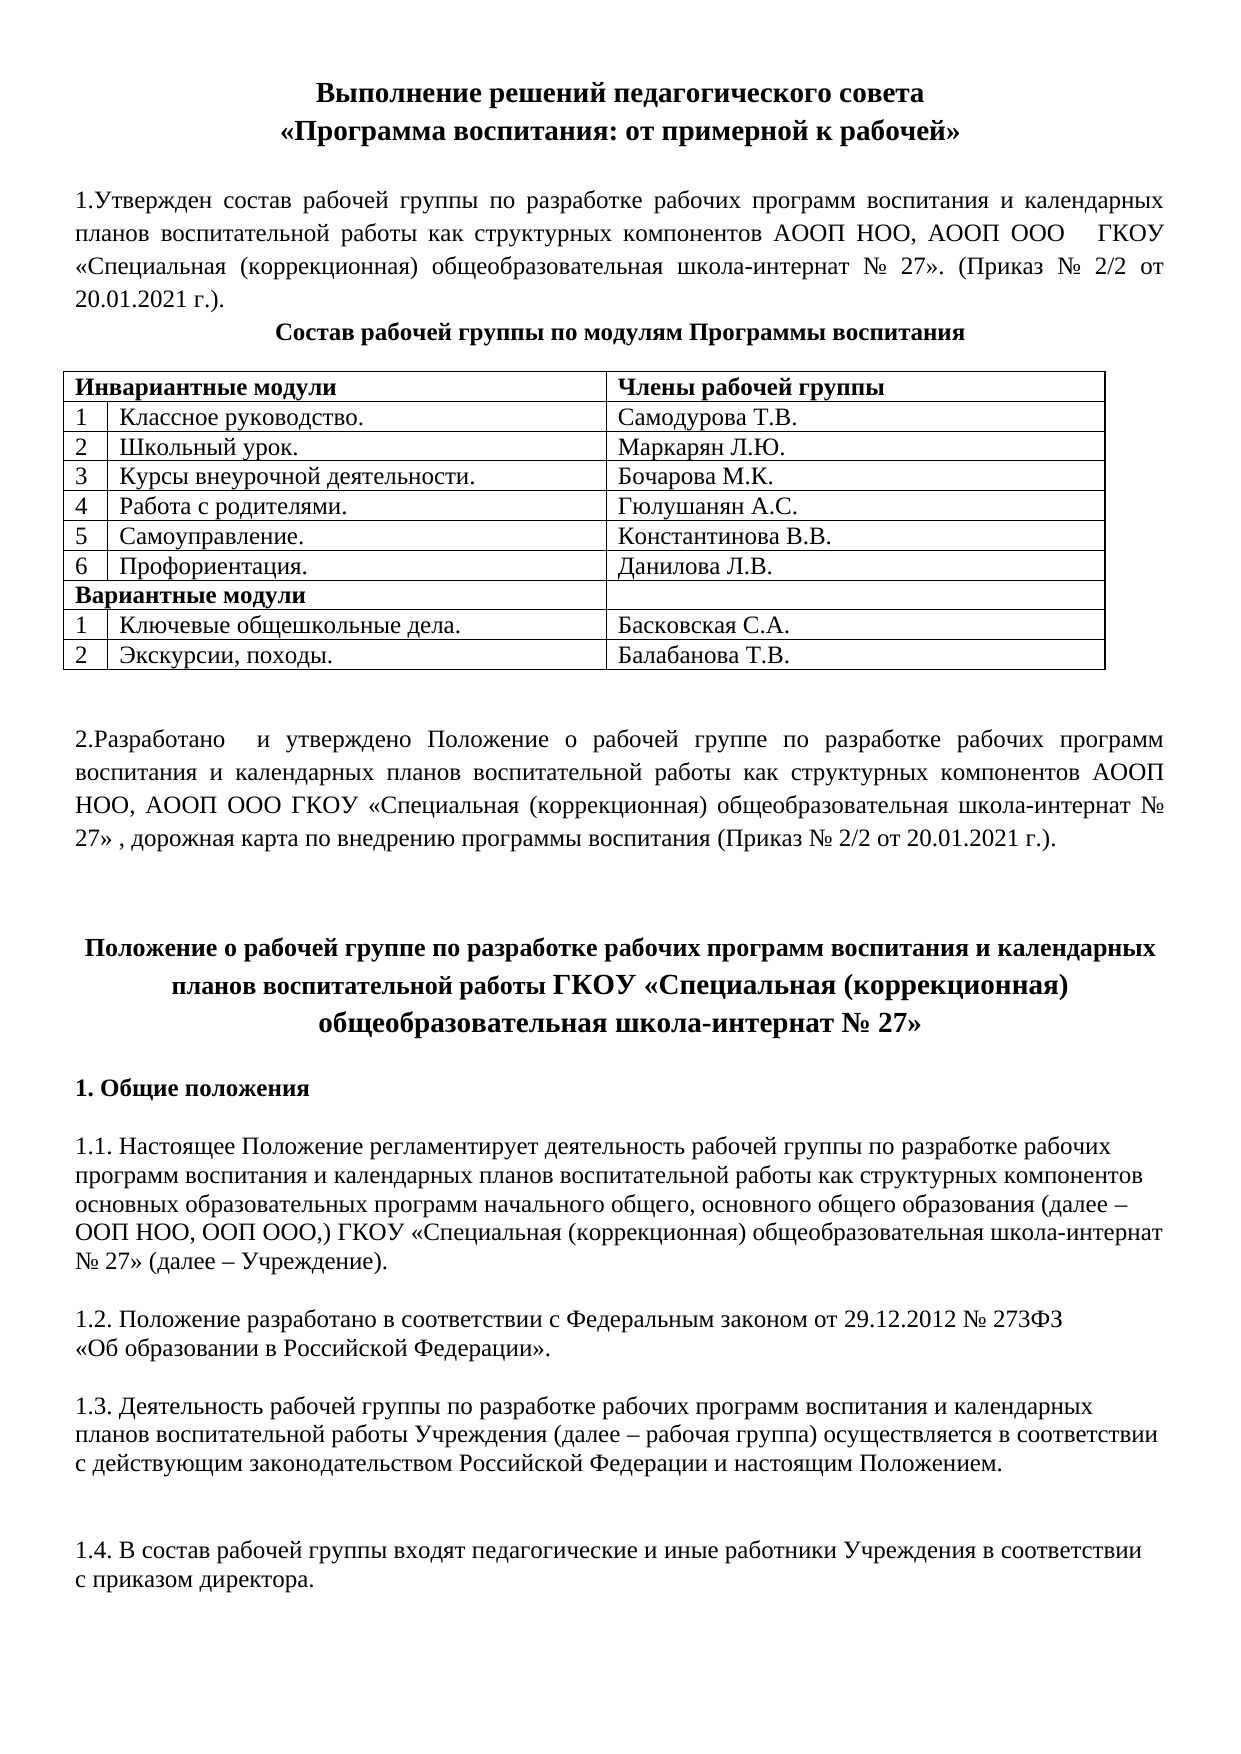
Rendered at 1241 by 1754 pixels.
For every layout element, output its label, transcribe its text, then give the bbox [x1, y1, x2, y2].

text 1.1. Настоящее Положение регламентирует деятельность рабочей группы по разработке рабочих программ воспитания и календарных планов воспитательной работы как структурных компонентов основных образовательных программ начального общего, основного общего образования (далее – ООП НОО, ООП ООО,) ГКОУ «Специальная (коррекционная) общеобразовательная школа-интернат № 27» (далее – Учреждение). [75, 1131, 1165, 1275]
table_cell Школьный урок. [108, 432, 606, 460]
table_cell Самоуправление. [108, 521, 606, 550]
text 1.4. В состав рабочей группы входят педагогические и иные работники Учреждения в соответствии с приказом директора. [75, 1506, 1165, 1592]
table_header Члены рабочей группы [607, 372, 1104, 401]
table_cell Курсы внеурочной деятельности. [108, 461, 606, 490]
table_cell Бочарова М.К. [607, 461, 1104, 490]
table_cell 6 [64, 551, 107, 579]
text Выполнение решений педагогического совета [75, 75, 1165, 108]
table_cell Ключевые общешкольные дела. [108, 610, 606, 639]
text 2.Разработано и утверждено Положение о рабочей группе по разработке рабочих программ воспитания и календарных планов воспитательной работы как структурных компонентов АООП НОО, АООП ООО ГКОУ «Специальная (коррекционная) общеобразовательная школа-интернат № 27» , дорожная карта по внедрению программы воспитания (Приказ № 2/2 от 20.01.2021 г.). [75, 724, 1165, 852]
text 1. Общие положения [75, 1073, 1165, 1102]
table_cell Классное руководство. [108, 402, 606, 431]
table_cell Работа с родителями. [108, 491, 606, 520]
table_cell Данилова Л.В. [607, 551, 1104, 579]
table_cell Басковская С.А. [607, 610, 1104, 639]
table_cell Профориентация. [108, 551, 606, 579]
table_cell Константинова В.В. [607, 521, 1104, 550]
table_cell 2 [64, 432, 107, 460]
table_cell 2 [64, 640, 107, 669]
table_cell Вариантные модули [64, 581, 606, 609]
text «Программа воспитания: от примерной к рабочей» [75, 113, 1165, 147]
text Положение о рабочей группе по разработке рабочих программ воспитания и календарных планов воспитательной работы ГКОУ «Специальная (коррекционная) общеобразовательная школа-интернат № 27» [75, 932, 1165, 1039]
text 1.2. Положение разработано в соответствии с Федеральным законом от 29.12.2012 № 273ФЗ «Об образовании в Российской Федерации». [75, 1304, 1165, 1362]
table_cell 5 [64, 521, 107, 550]
table_cell Самодурова Т.В. [607, 402, 1104, 431]
table_cell 3 [64, 461, 107, 490]
table_cell 1 [64, 402, 107, 431]
text 1.3. Деятельность рабочей группы по разработке рабочих программ воспитания и календарных планов воспитательной работы Учреждения (далее – рабочая группа) осуществляется в соответствии с действующим законодательством Российской Федерации и настоящим Положением. [75, 1391, 1165, 1477]
text Состав рабочей группы по модулям Программы воспитания [75, 317, 1165, 346]
table_header Инвариантные модули [64, 372, 606, 401]
table_cell Гюлушанян А.С. [607, 491, 1104, 520]
table_cell 1 [64, 610, 107, 639]
table_cell Экскурсии, походы. [108, 640, 606, 669]
table_cell [607, 581, 1104, 609]
table_cell Балабанова Т.В. [607, 640, 1104, 669]
table_cell 4 [64, 491, 107, 520]
text 1.Утвержден состав рабочей группы по разработке рабочих программ воспитания и календарных планов воспитательной работы как структурных компонентов АООП НОО, АООП ООО ГКОУ «Специальная (коррекционная) общеобразовательная школа-интернат № 27». (Приказ № 2/2 от 20.01.2021 г.). [75, 185, 1165, 313]
table_cell Маркарян Л.Ю. [607, 432, 1104, 460]
